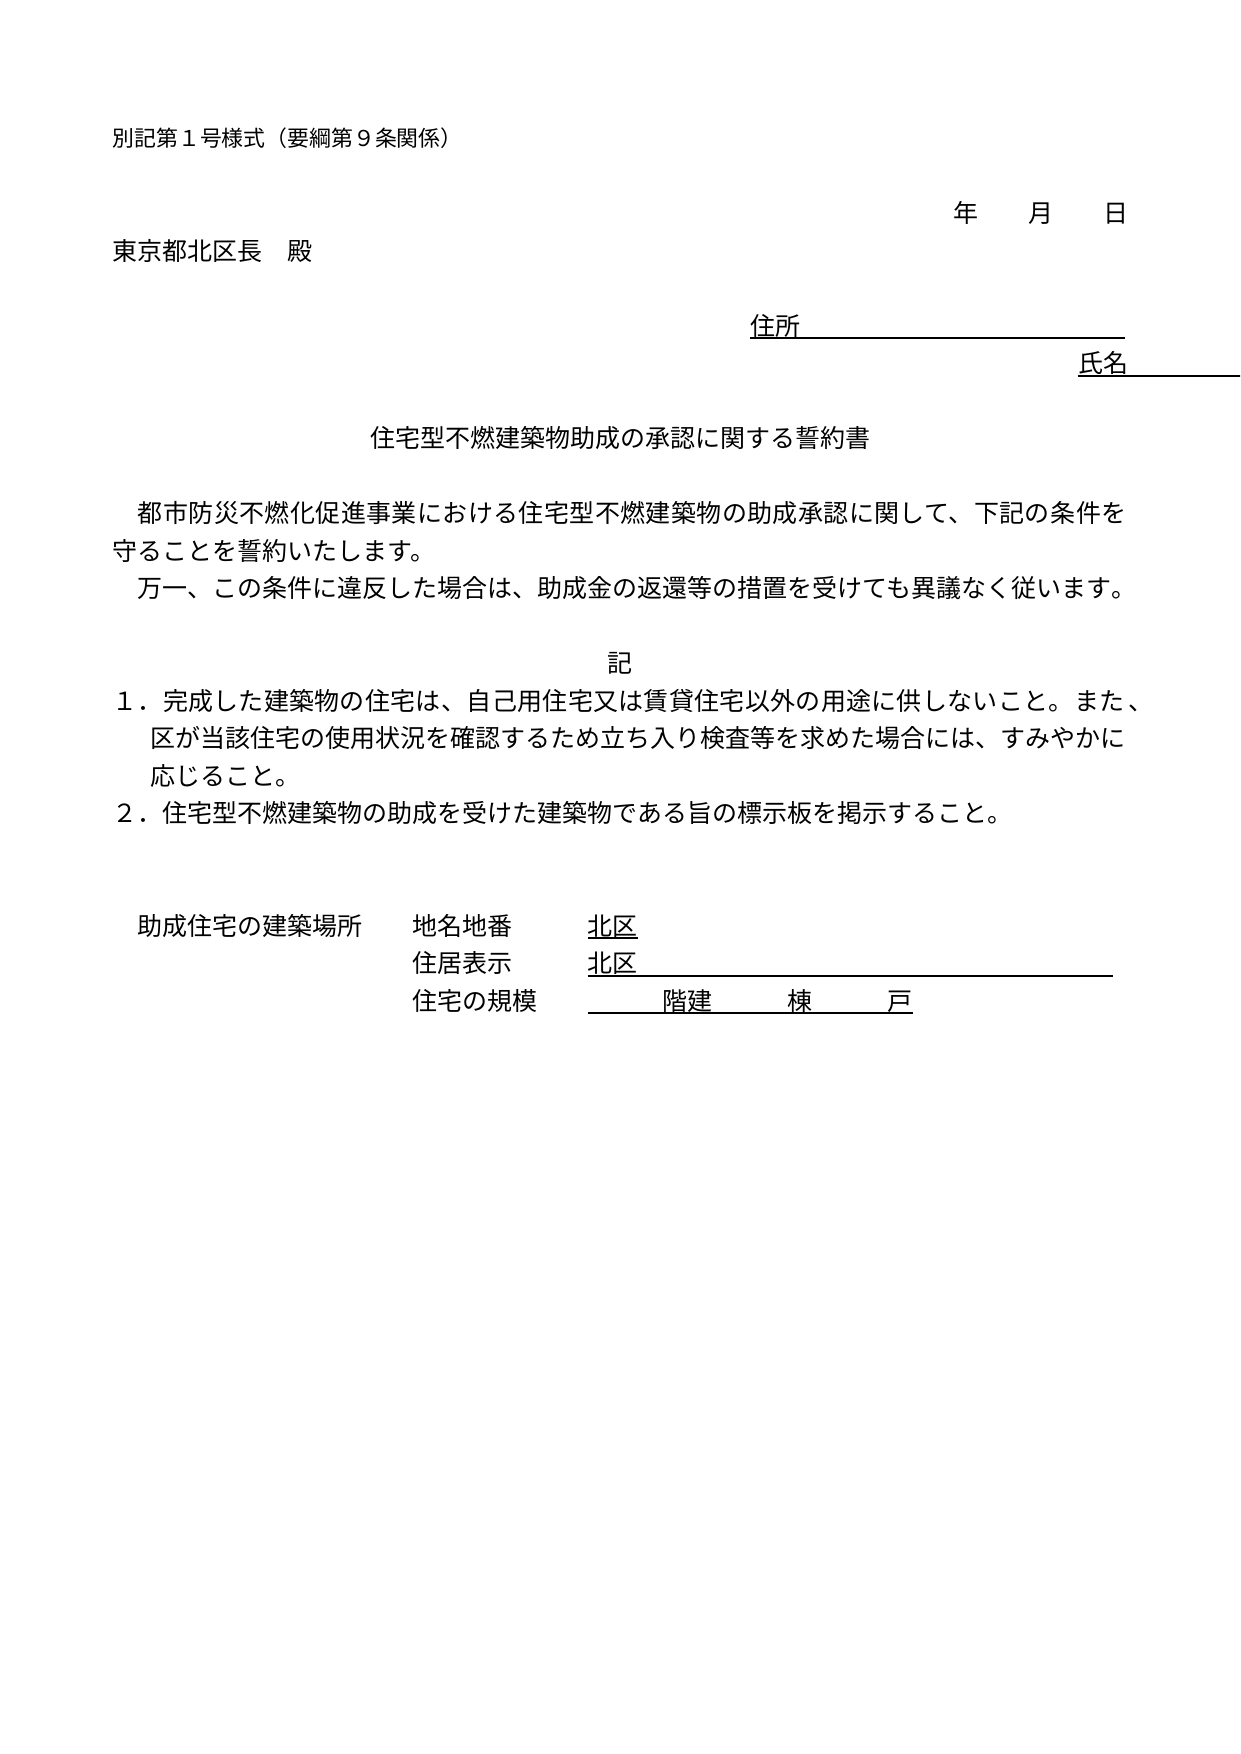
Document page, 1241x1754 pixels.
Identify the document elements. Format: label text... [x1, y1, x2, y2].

text 氏名 [112, 343, 1128, 381]
text ２．住宅型不燃建築物の助成を受けた建築物である旨の標示板を掲示すること。 [112, 793, 1128, 831]
text 東京都北区長 殿 [112, 231, 1128, 268]
text 記 [112, 643, 1128, 681]
text 別記第１号様式（要綱第９条関係） [112, 118, 1128, 156]
text 住宅の規模 階建 棟 戸 [112, 981, 1128, 1018]
text 万一、この条件に違反した場合は、助成金の返還等の措置を受けても異議なく従います。 [112, 568, 1128, 606]
text １．完成した建築物の住宅は、自己用住宅又は賃貸住宅以外の用途に供しないこと。また、区が当該住宅の使用状況を確認するため立ち入り検査等を求めた場合には、すみやかに応じること。 [112, 681, 1128, 793]
text 住宅型不燃建築物助成の承認に関する誓約書 [112, 418, 1128, 456]
text 助成住宅の建築場所 地名地番 北区 [112, 906, 1128, 943]
text 都市防災不燃化促進事業における住宅型不燃建築物の助成承認に関して、下記の条件を守ることを誓約いたします。 [112, 493, 1128, 568]
text 住居表示 北区 [112, 943, 1128, 981]
text 住所 [112, 306, 1128, 343]
text 年 月 日 [112, 193, 1128, 231]
